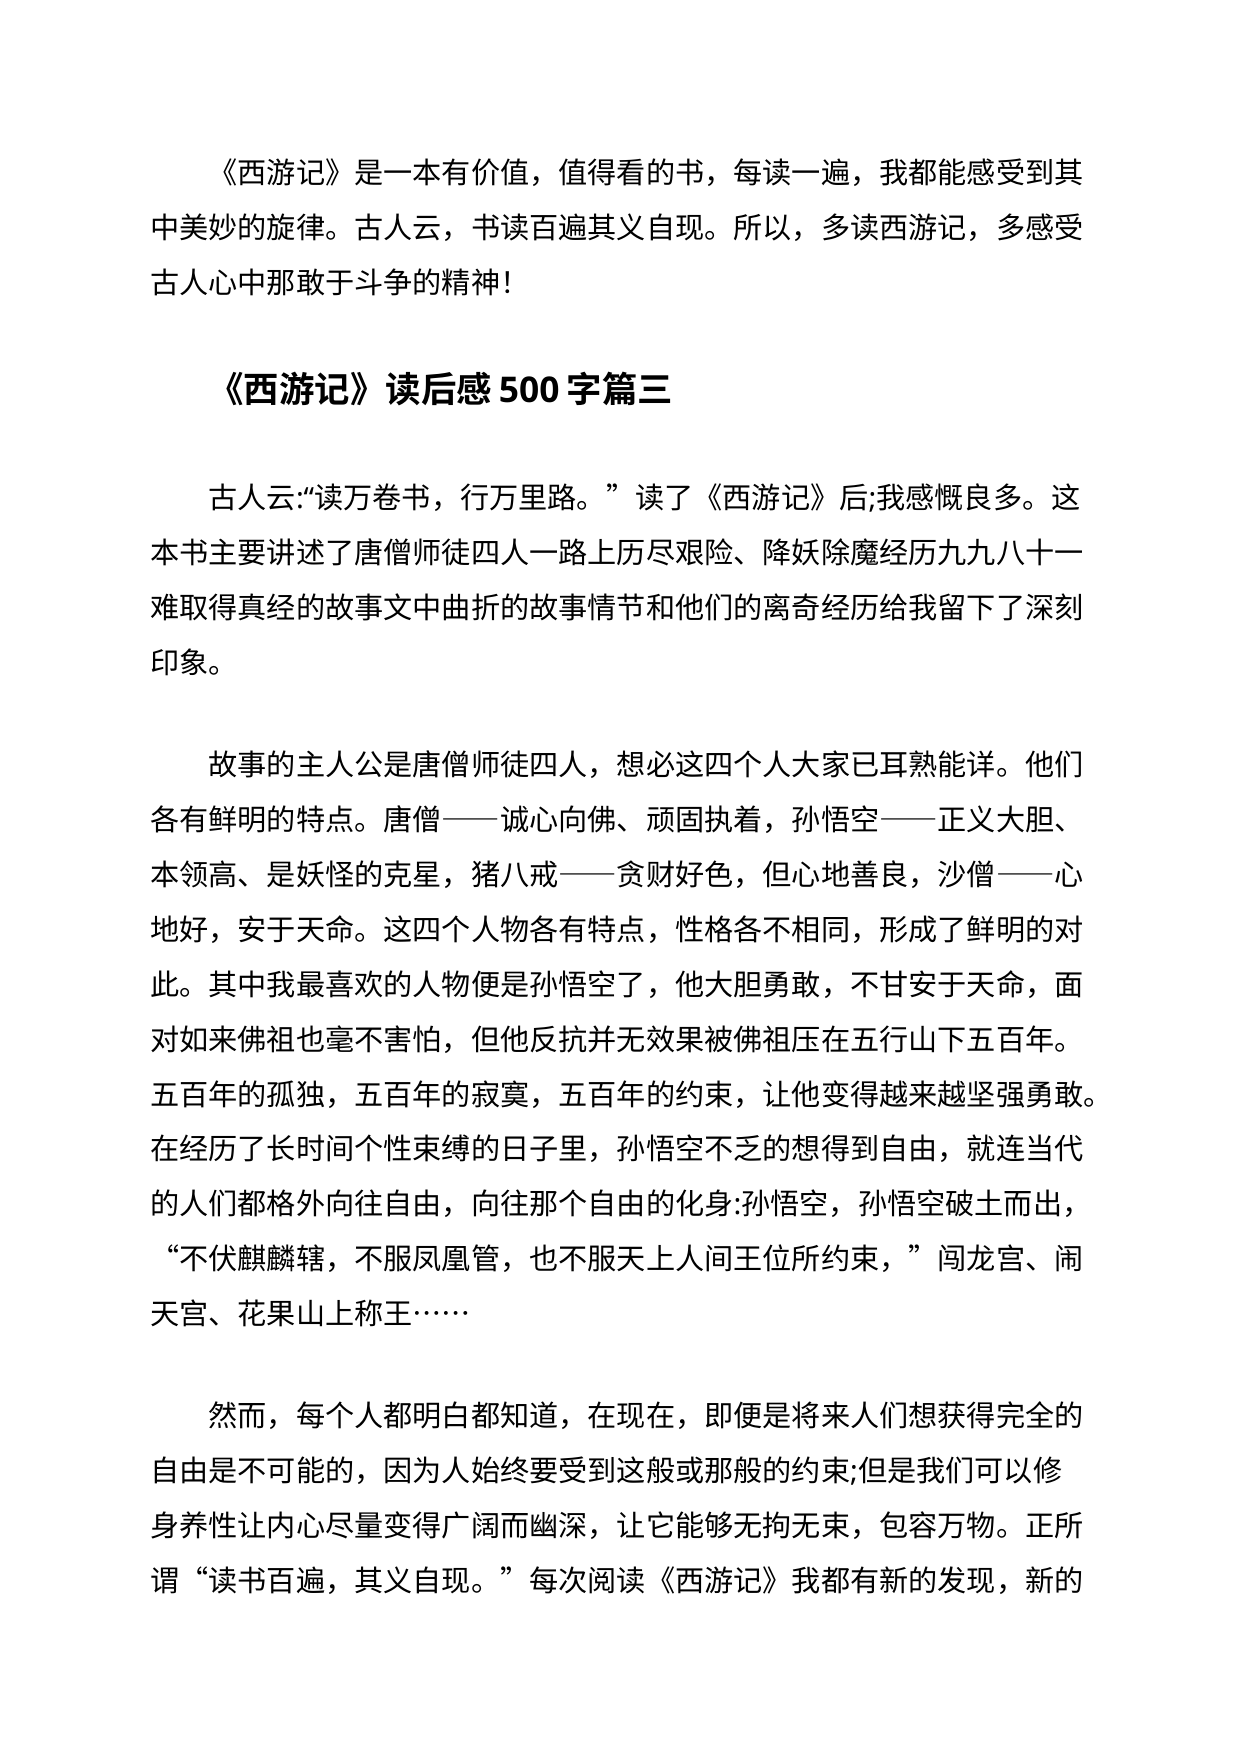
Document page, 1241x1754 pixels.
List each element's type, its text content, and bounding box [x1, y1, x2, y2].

text 《西游记》读后感500字篇三 [150, 362, 1090, 413]
text 古人云:“读万卷书，行万里路。”读了《西游记》后;我感慨良多。这本书主要讲述了唐僧师徒四人一路上历尽艰险、降妖除魔经历九九八十一难取得真经的故事文中曲折的故事情节和他们的离奇经历给我留下了深刻印象。 [150, 475, 1090, 682]
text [150, 1392, 1090, 1599]
text 《西游记》是一本有价值，值得看的书，每读一遍，我都能感受到其中美妙的旋律。古人云，书读百遍其义自现。所以，多读西游记，多感受古人心中那敢于斗争的精神！ [150, 150, 1090, 302]
text 故事的主人公是唐僧师徒四人，想必这四个人大家已耳熟能详。他们各有鲜明的特点。唐僧——诚心向佛、顽固执着，孙悟空——正义大胆、本领高、是妖怪的克星，猪八戒——贪财好色，但心地善良，沙僧——心地好，安于天命。这四个人物各有特点，性格各不相同，形成了鲜明的对此。其中我最喜欢的人物便是孙悟空了，他大胆勇敢，不甘安于天命，面对如来佛祖也毫不害怕，但他反抗并无效果被佛祖压在五行山下五百年。五百年的孤独，五百年的寂寞，五百年的约束，让他变得越来越坚强勇敢。在经历了长时间个性束缚的日子里，孙悟空不乏的想得到自由，就连当代的人们都格外向往自由，向往那个自由的化身:孙悟空，孙悟空破土而出，“不伏麒麟辖，不服凤凰管，也不服天上人间王位所约束，”闯龙宫、闹天宫、花果山上称王…… [150, 742, 1090, 1333]
